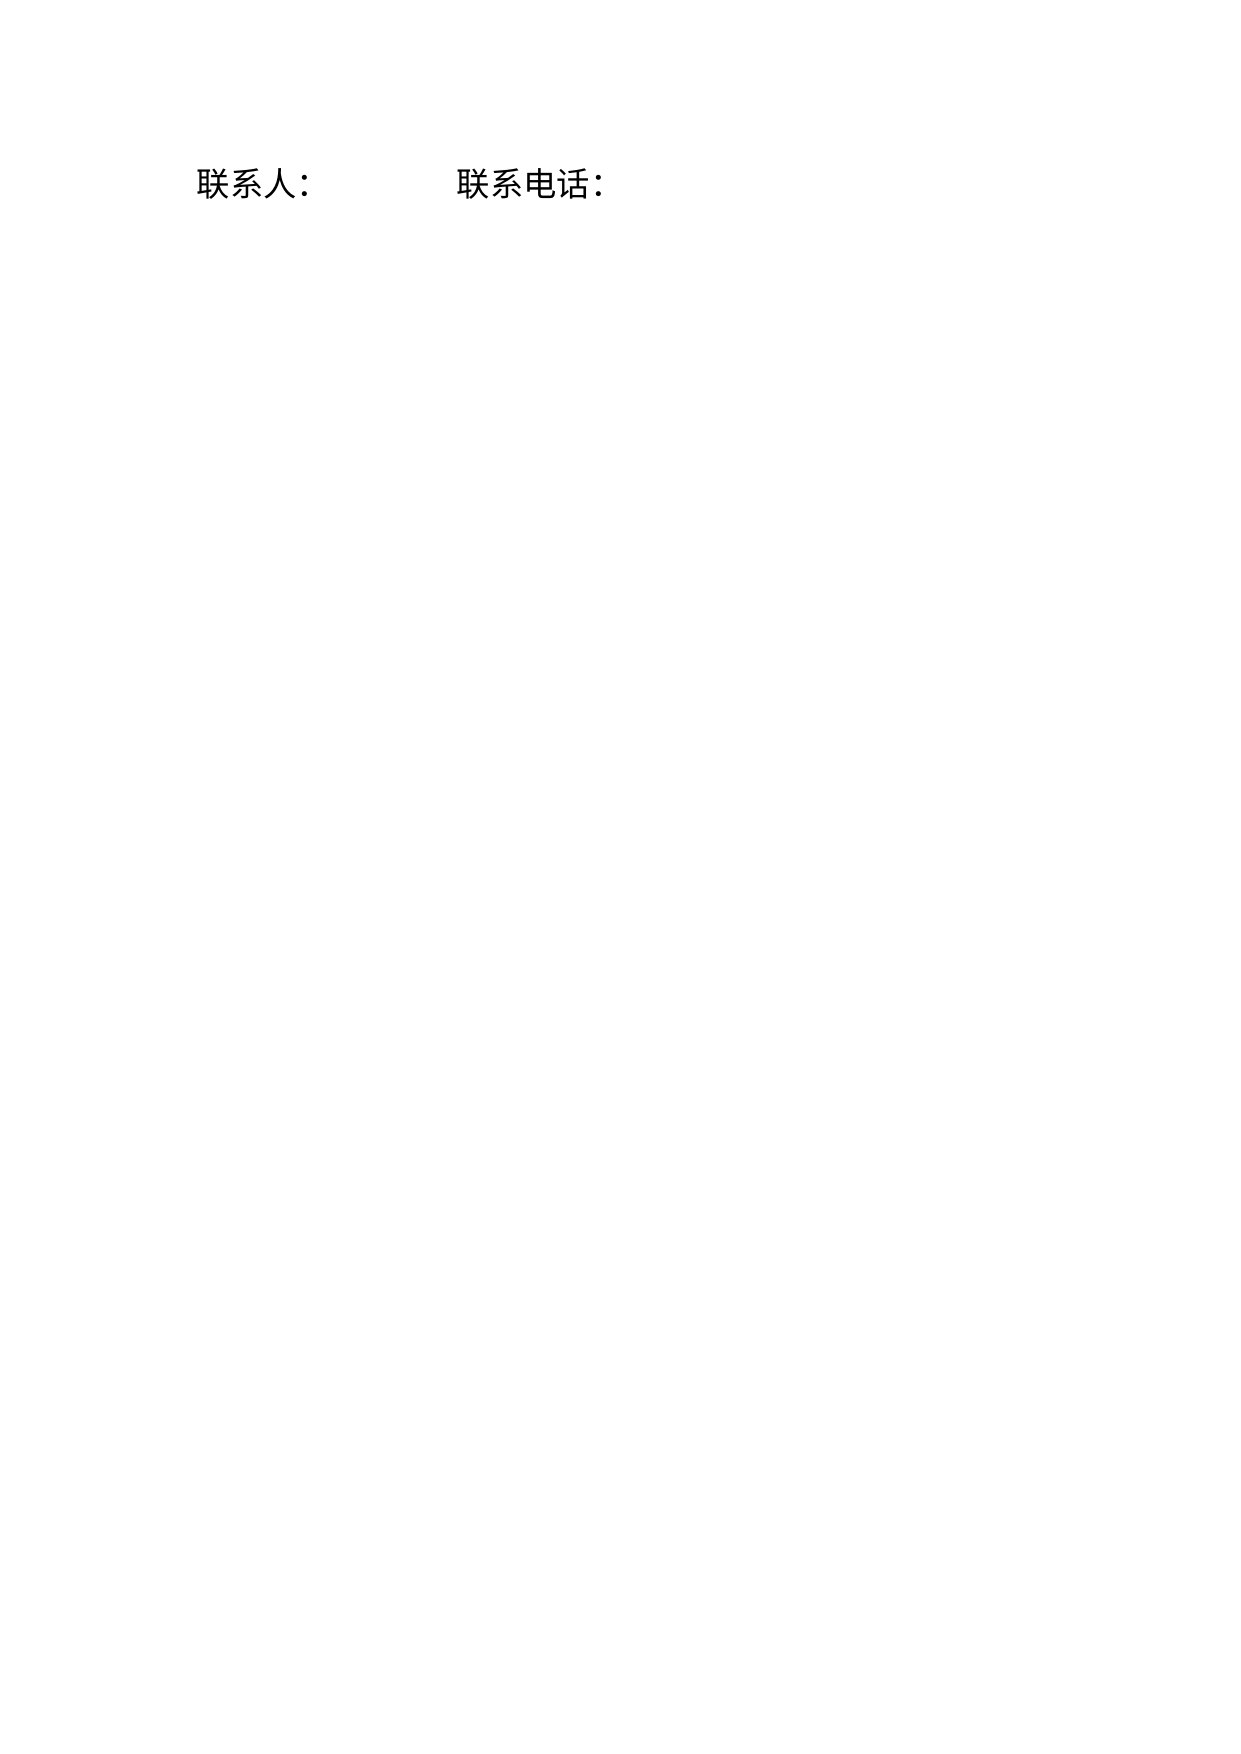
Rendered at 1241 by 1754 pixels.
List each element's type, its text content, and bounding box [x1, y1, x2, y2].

text 联系人： 联系电话： [188, 150, 1052, 208]
